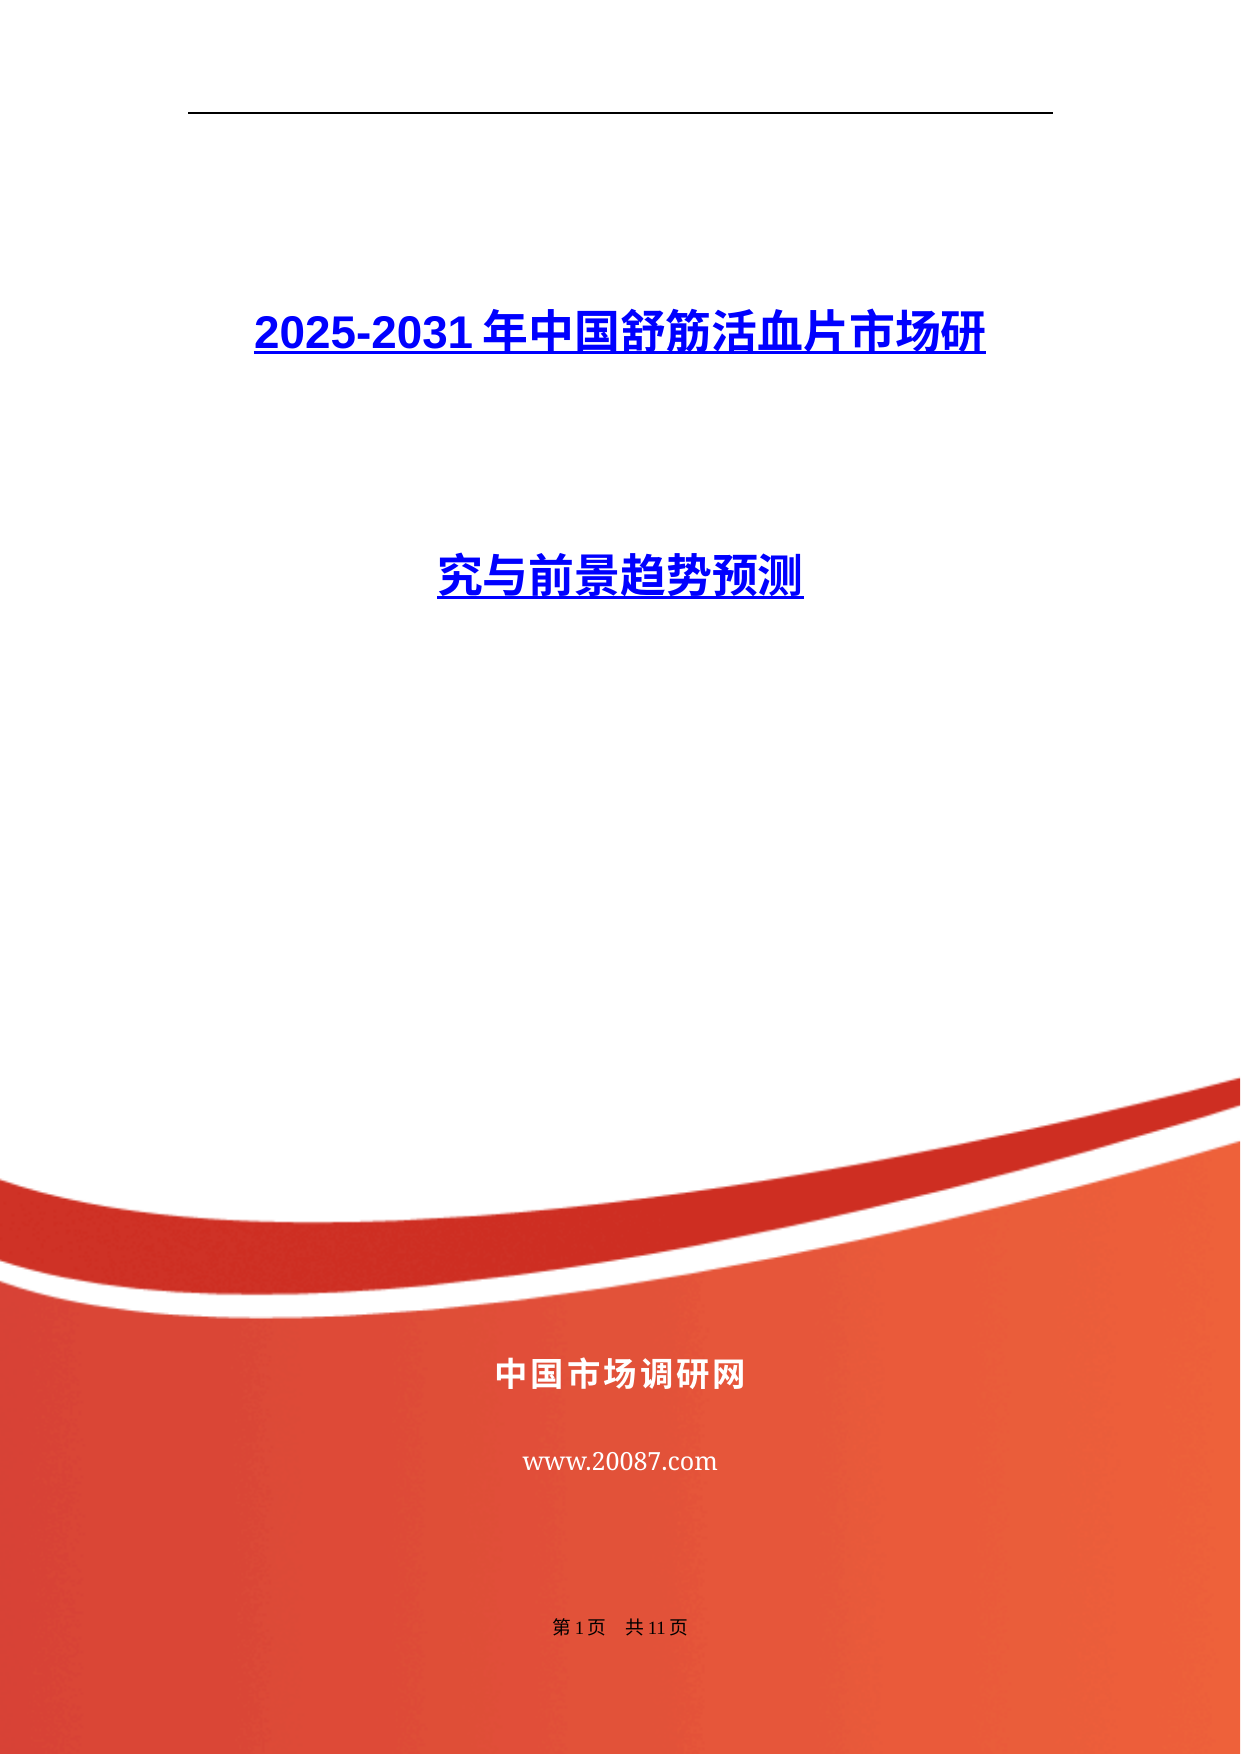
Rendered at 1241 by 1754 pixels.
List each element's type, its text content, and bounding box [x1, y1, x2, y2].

picture [0, 1006, 1241, 1754]
text www.20087.com [187, 1428, 1053, 1493]
table_header 2025-2031年中国舒筋活血片市场研究与前景趋势预测 [188, 207, 1053, 773]
subtitle 中国市场调研网 [187, 1339, 1053, 1404]
